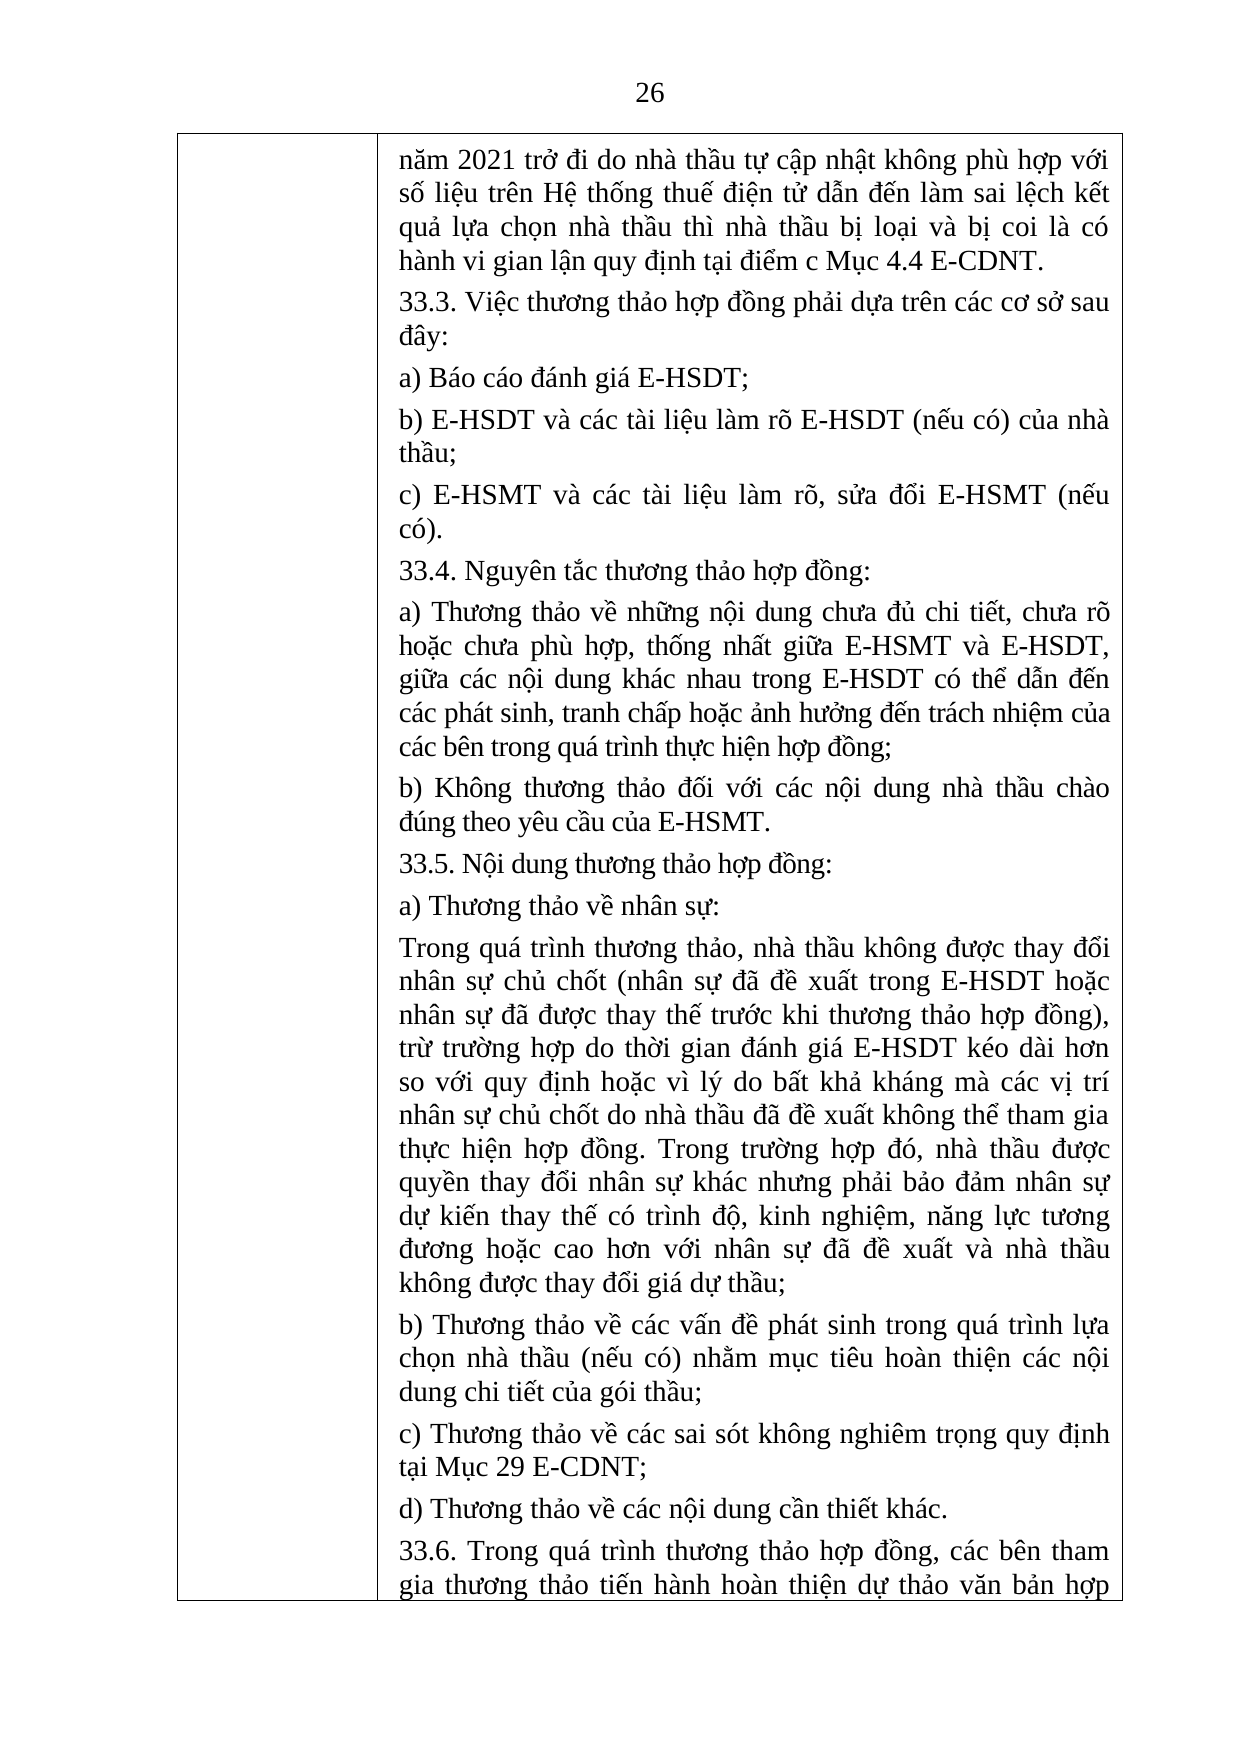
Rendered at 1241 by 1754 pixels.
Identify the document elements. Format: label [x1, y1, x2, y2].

table_cell [178, 134, 377, 1600]
table_cell [378, 134, 1122, 1600]
